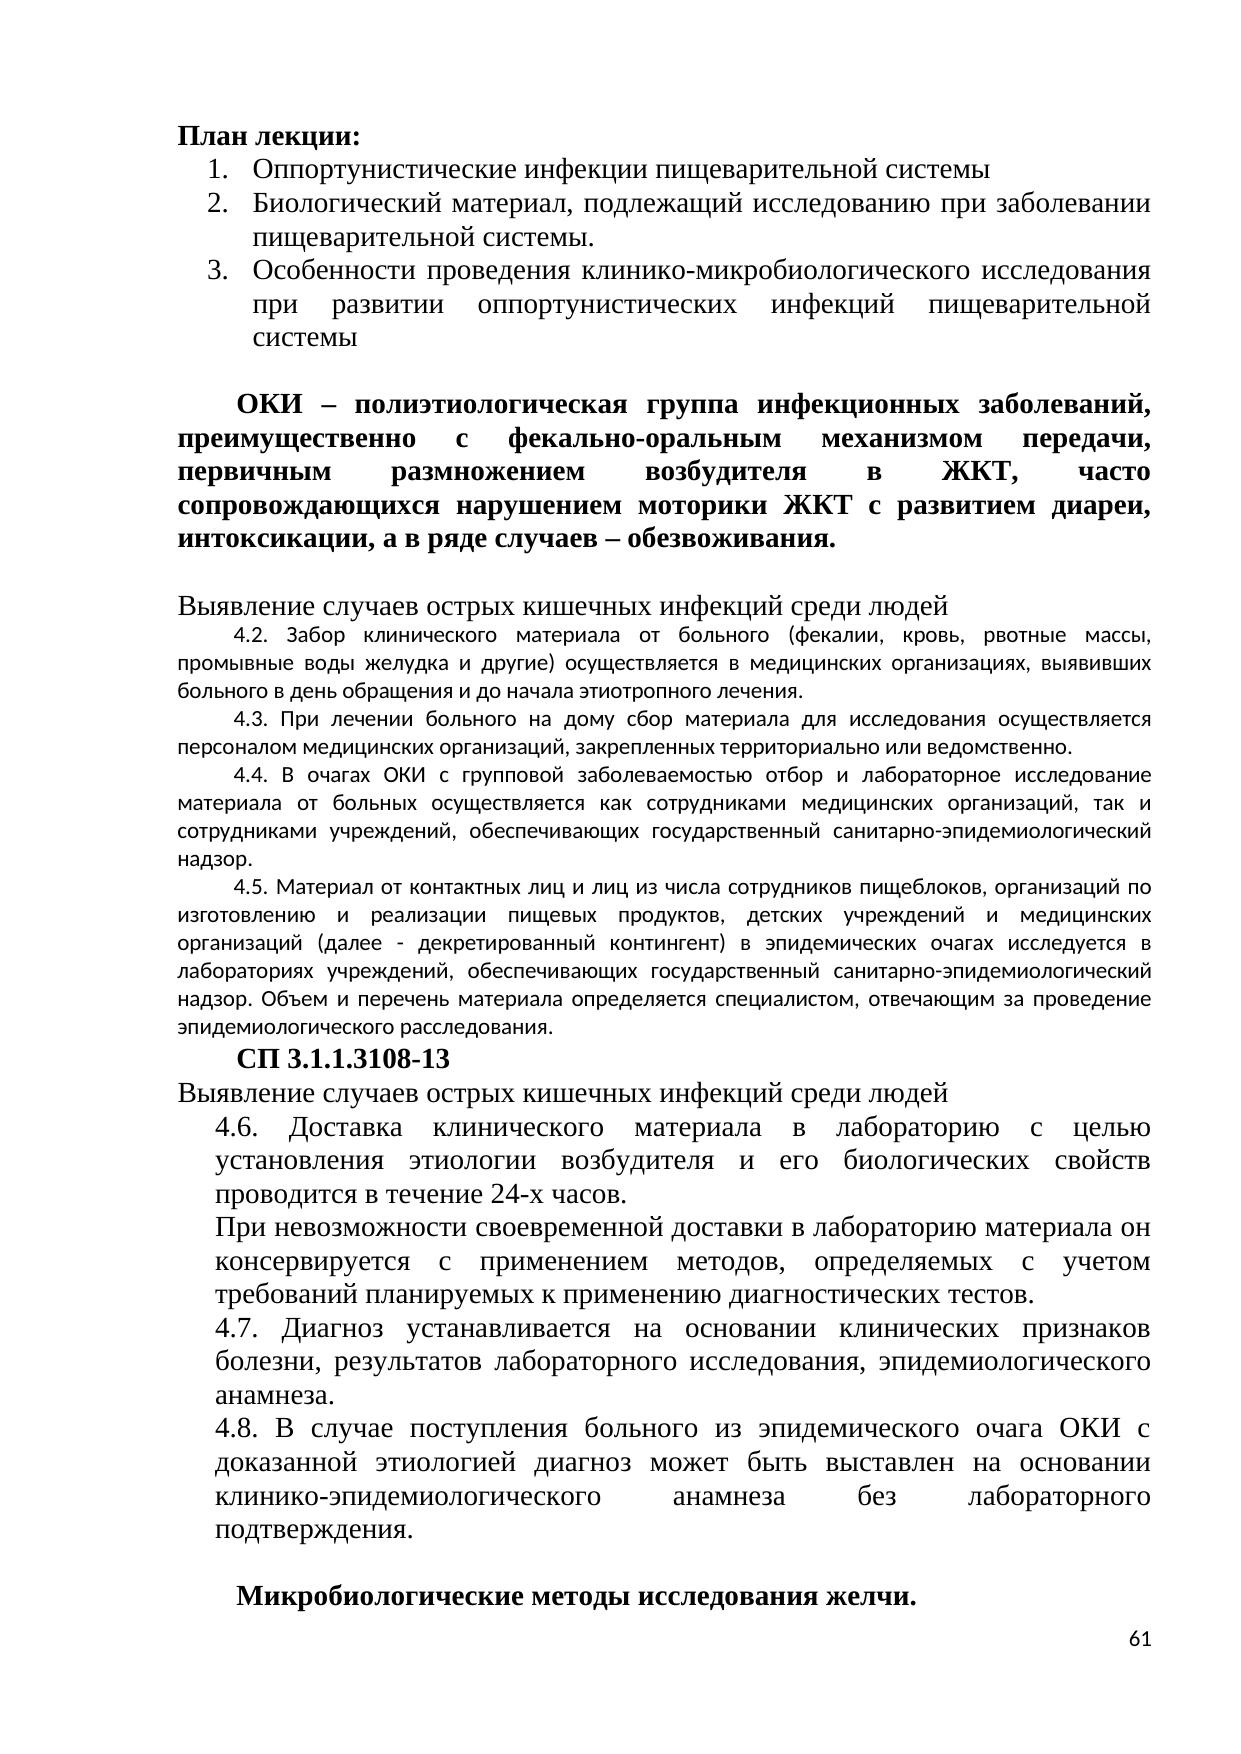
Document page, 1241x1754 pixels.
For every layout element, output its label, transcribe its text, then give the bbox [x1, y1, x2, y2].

text ОКИ – полиэтиологическая группа инфекционных заболеваний, преимущественно с фекально-оральным механизмом передачи, первичным размножением возбудителя в ЖКТ, часто сопровождающихся нарушением моторики ЖКТ с развитием диареи, интоксикации, а в ряде случаев – обезвоживания. [177, 386, 1152, 554]
list Особенности проведения клинико-микробиологического исследования при развитии оппортунистических инфекций пищеварительной системы [207, 252, 1152, 353]
text 4.7. Диагноз устанавливается на основании клинических признаков болезни, результатов лабораторного исследования, эпидемиологического анамнеза. [215, 1310, 1152, 1411]
text 4.6. Доставка клинического материала в лабораторию с целью установления этиологии возбудителя и его биологических свойств проводится в течение 24-х часов. [215, 1109, 1152, 1209]
text СП 3.1.1.3108-13 Выявление случаев острых кишечных инфекций среди людей [177, 1042, 1152, 1109]
text Выявление случаев острых кишечных инфекций среди людей [177, 588, 1152, 621]
list Оппортунистические инфекции пищеварительной системы [207, 152, 1152, 185]
text Микробиологические методы исследования желчи. [177, 1578, 1152, 1612]
text 4.8. В случае поступления больного из эпидемического очага ОКИ с доказанной этиологией диагноз может быть выставлен на основании клинико-эпидемиологического анамнеза без лабораторного подтверждения. [215, 1411, 1152, 1545]
text При невозможности своевременной доставки в лабораторию материала он консервируется с применением методов, определяемых с учетом требований планируемых к применению диагностических тестов. [215, 1209, 1152, 1310]
list Биологический материал, подлежащий исследованию при заболевании пищеварительной системы. [207, 185, 1152, 252]
text План лекции: [177, 118, 1152, 152]
